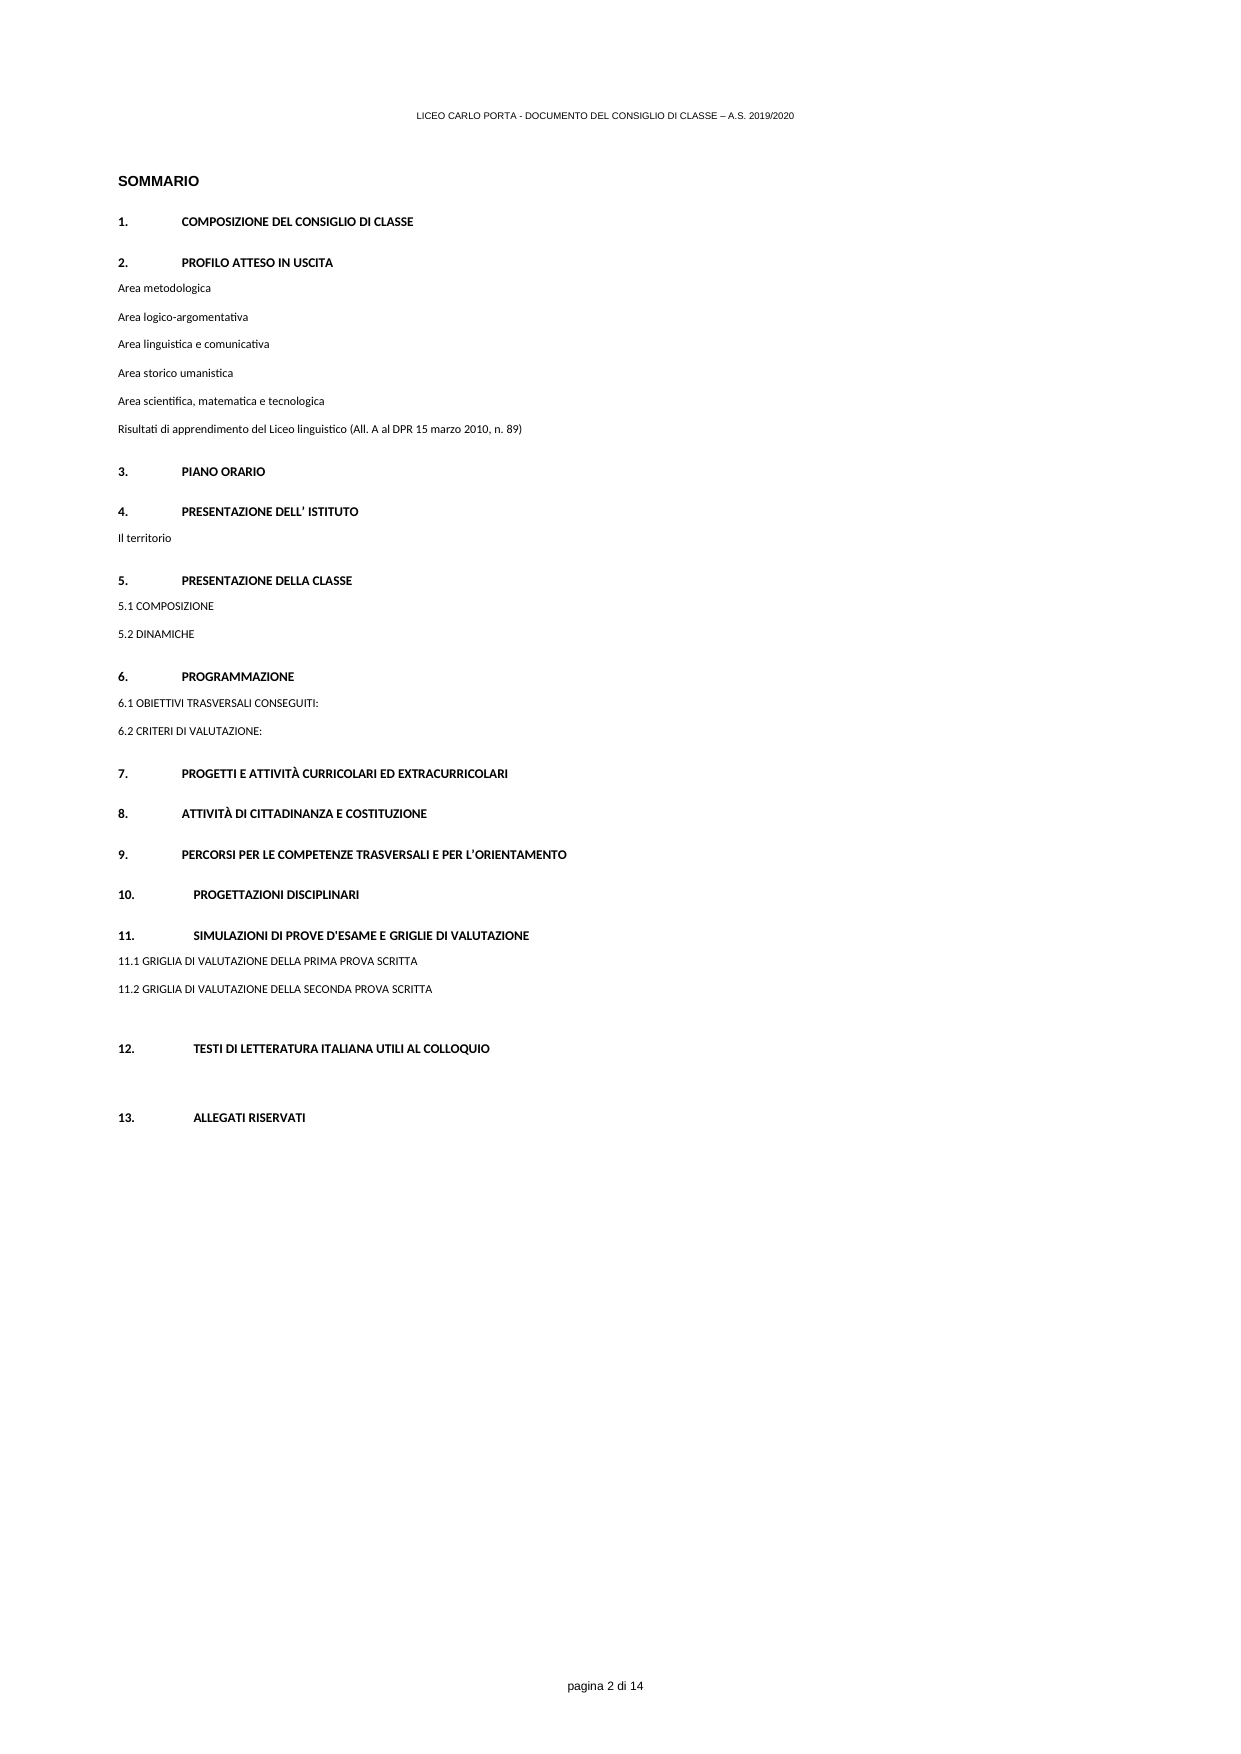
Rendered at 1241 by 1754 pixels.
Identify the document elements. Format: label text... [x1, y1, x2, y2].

text SOMMARIO [118, 161, 1093, 189]
